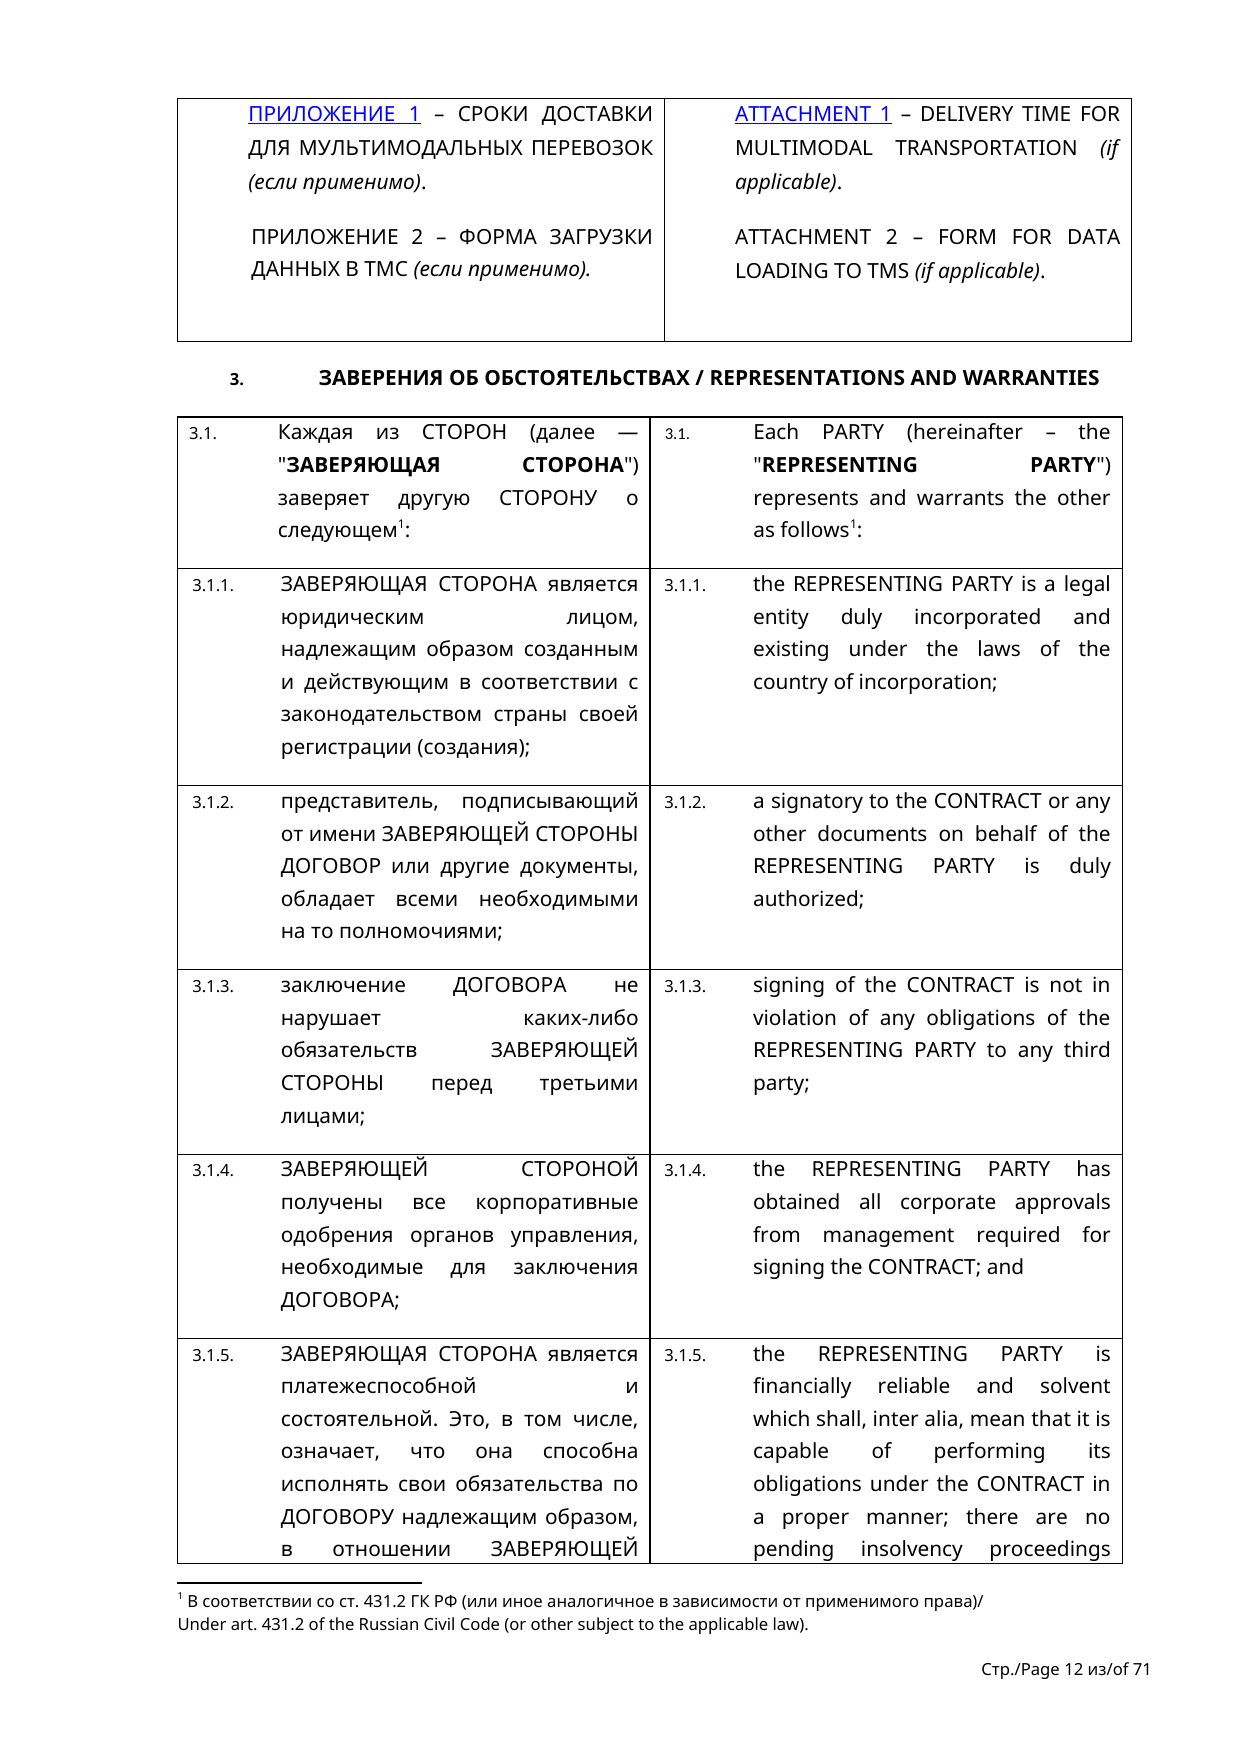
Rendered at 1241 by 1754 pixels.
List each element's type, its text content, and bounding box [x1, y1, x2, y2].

table_cell a signatory to the CONTRACT or any other documents on behalf of the REPRESENTING PARTY is duly authorized; [651, 786, 1122, 969]
table_cell the REPRESENTING PARTY has obtained all corporate approvals from management required for signing the CONTRACT; and [651, 1155, 1122, 1338]
table_cell ЗАВЕРЯЮЩАЯ СТОРОНА является юридическим лицом, надлежащим образом созданным и действующим в соответствии с законодательством страны своей регистрации (создания); [178, 569, 649, 785]
table_cell signing of the CONTRACT is not in violation of any obligations of the REPRESENTING PARTY to any third party; [651, 970, 1122, 1153]
table_cell ATTACHMENT 1 – DELIVERY TIME FOR MULTIMODAL TRANSPORTATION (if applicable). ATTACHMENT 2 – FORM FOR DATA LOADING TO TMS (if applicable). [665, 99, 1131, 341]
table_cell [178, 1339, 649, 1563]
table_cell ЗАВЕРЯЮЩЕЙ СТОРОНОЙ получены все корпоративные одобрения органов управления, необходимые для заключения ДОГОВОРА; [178, 1155, 649, 1338]
table_cell представитель, подписывающий от имени ЗАВЕРЯЮЩЕЙ СТОРОНЫ ДОГОВОР или другие документы, обладает всеми необходимыми на то полномочиями; [178, 786, 649, 969]
table_cell заключение ДОГОВОРА не нарушает каких-либо обязательств ЗАВЕРЯЮЩЕЙ СТОРОНЫ перед третьими лицами; [178, 970, 649, 1153]
table_cell ПРИЛОЖЕНИЕ 1 – СРОКИ ДОСТАВКИ ДЛЯ МУЛЬТИМОДАЛЬНЫХ ПЕРЕВОЗОК (если применимо). ПРИЛОЖЕНИЕ 2 – ФОРМА ЗАГРУЗКИ ДАННЫХ В ТМС (если применимо). [178, 99, 664, 341]
subtitle ЗАВЕРЕНИЯ ОБ ОБСТОЯТЕЛЬСТВАХ / REPRESENTATIONS AND WARRANTIES [177, 363, 1152, 391]
table_header Each PARTY (hereinafter – the "REPRESENTING PARTY") represents and warrants the other as follows1: [651, 418, 1122, 568]
table_header Каждая из СТОРОН (далее — "ЗАВЕРЯЮЩАЯ СТОРОНА") заверяет другую СТОРОНУ о следующем: [178, 418, 649, 568]
table_cell the REPRESENTING PARTY is a legal entity duly incorporated and existing under the laws of the country of incorporation; [651, 569, 1122, 785]
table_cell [651, 1339, 1122, 1563]
